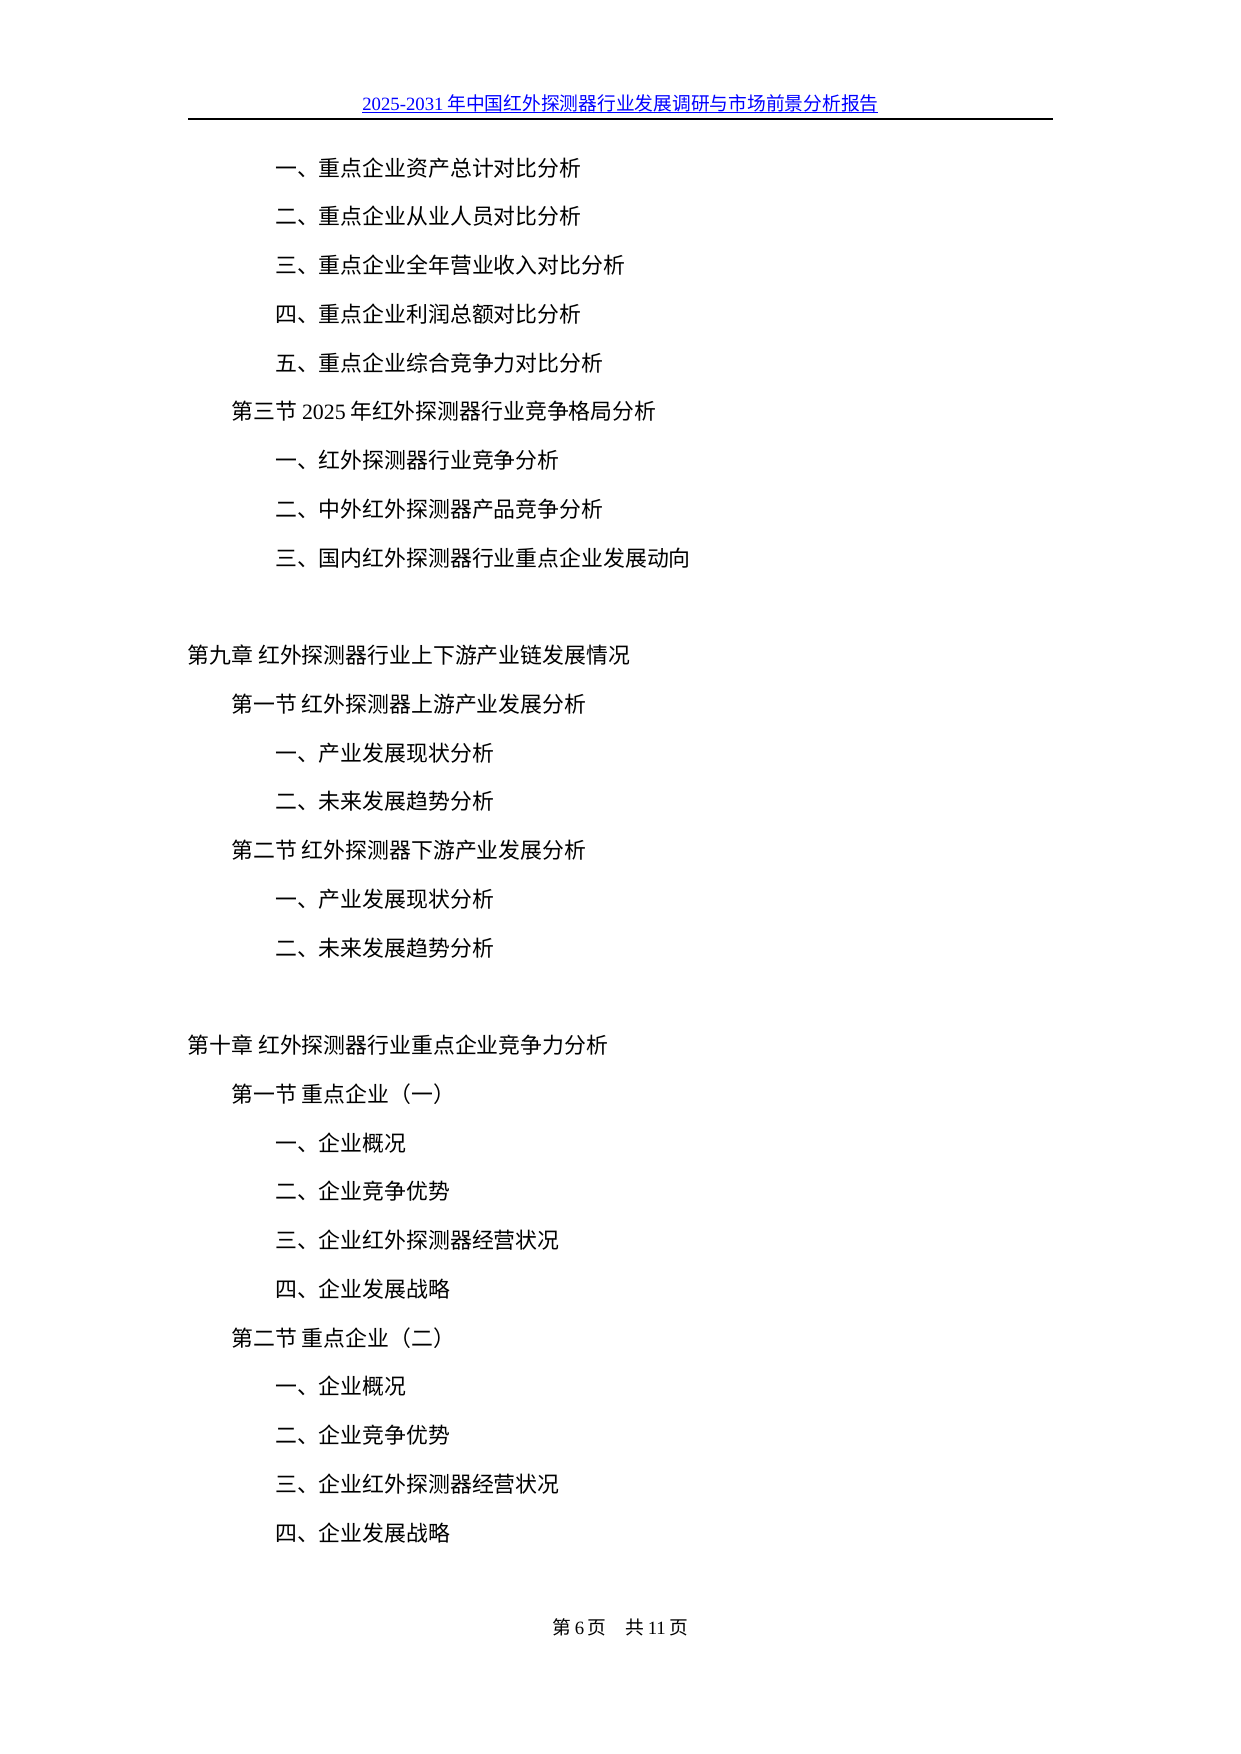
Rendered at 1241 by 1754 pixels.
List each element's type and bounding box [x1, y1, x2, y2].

text [187, 150, 1053, 1548]
